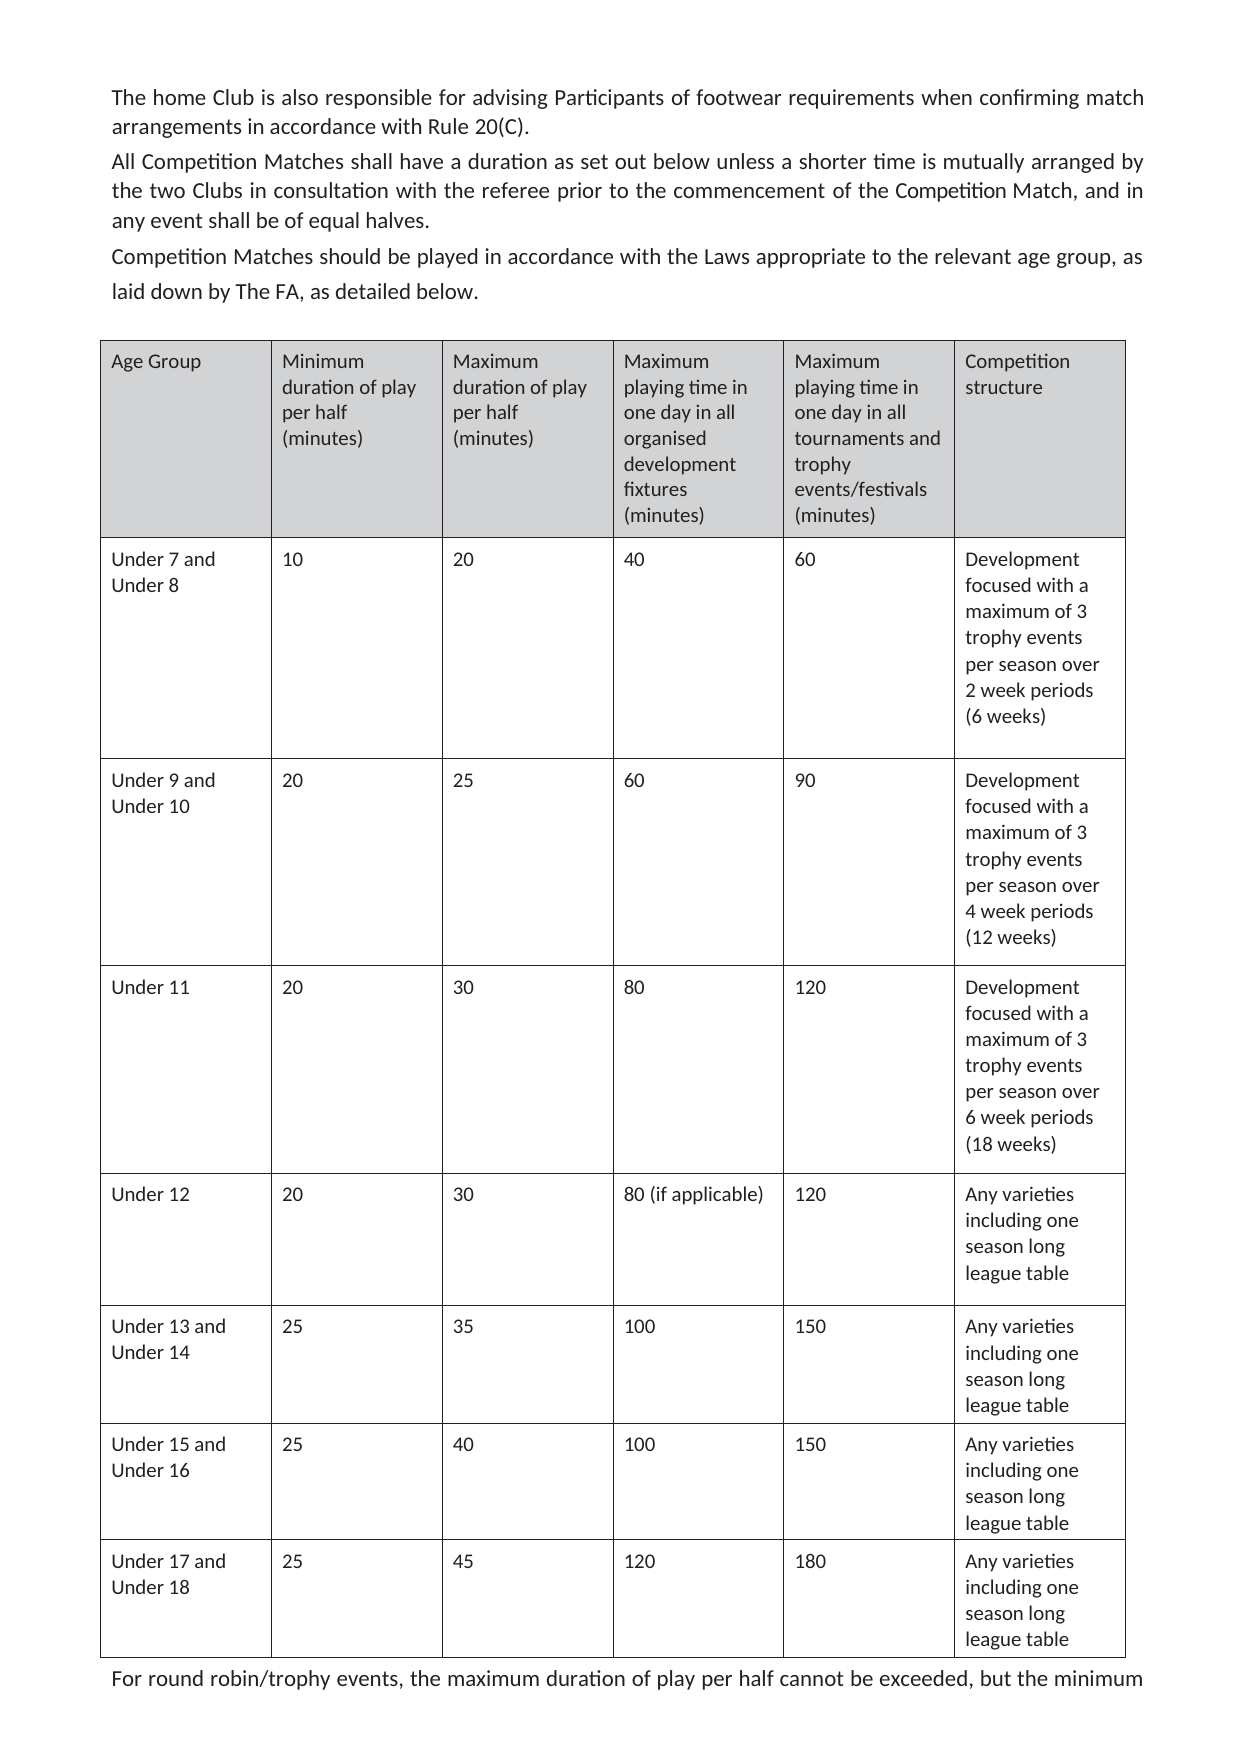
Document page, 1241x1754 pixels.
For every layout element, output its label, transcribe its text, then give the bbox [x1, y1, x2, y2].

table_cell 60 [784, 538, 954, 758]
table_cell 80 (if applicable) [614, 1174, 783, 1304]
text Competition Matches should be played in accordance with the Laws appropriate to the relevant age group, as laid down by The FA, as detailed below. [111, 242, 1145, 306]
table_cell Under 11 [101, 966, 271, 1172]
table_cell 20 [272, 966, 442, 1172]
table_cell 120 [614, 1540, 783, 1657]
table_cell 150 [784, 1306, 954, 1422]
table_cell Under 12 [101, 1174, 271, 1304]
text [111, 1664, 1145, 1692]
table_cell Under 17 and Under 18 [101, 1540, 271, 1657]
table_cell 60 [614, 759, 783, 965]
table_cell 45 [443, 1540, 613, 1657]
table_header Maximum playing time in one day in all organised development fixtures (minutes) [614, 341, 783, 537]
table_cell 10 [272, 538, 442, 758]
text All Competition Matches shall have a duration as set out below unless a shorter time is mutually arranged by the two Clubs in consultation with the referee prior to the commencement of the Competition Match, and in any event shall be of equal halves. [111, 147, 1145, 235]
table_cell 40 [443, 1424, 613, 1539]
table_cell 180 [784, 1540, 954, 1657]
table_header Maximum duration of play per half (minutes) [443, 341, 613, 537]
table_cell Under 15 and Under 16 [101, 1424, 271, 1539]
table_header Minimum duration of play per half (minutes) [272, 341, 442, 537]
table_cell Under 13 and Under 14 [101, 1306, 271, 1422]
table_cell 100 [614, 1306, 783, 1422]
table_cell 30 [443, 966, 613, 1172]
table_cell 25 [272, 1424, 442, 1539]
table_cell 100 [614, 1424, 783, 1539]
table_cell Under 9 and Under 10 [101, 759, 271, 965]
table_cell Development focused with a maximum of 3 trophy events per season over 2 week periods (6 weeks) [955, 538, 1125, 758]
table_cell 25 [272, 1540, 442, 1657]
table_cell Any varieties including one season long league table [955, 1306, 1125, 1422]
table_cell Development focused with a maximum of 3 trophy events per season over 6 week periods (18 weeks) [955, 966, 1125, 1172]
table_cell Any varieties including one season long league table [955, 1540, 1125, 1657]
table_cell 120 [784, 1174, 954, 1304]
table_cell 90 [784, 759, 954, 965]
table_header Age Group [101, 341, 271, 537]
table_header Competition structure [955, 341, 1125, 537]
table_cell Any varieties including one season long league table [955, 1174, 1125, 1304]
table_header Maximum playing time in one day in all tournaments and trophy events/festivals (minutes) [784, 341, 954, 537]
table_cell 150 [784, 1424, 954, 1539]
table_cell 40 [614, 538, 783, 758]
table_cell 20 [272, 759, 442, 965]
table_cell Any varieties including one season long league table [955, 1424, 1125, 1539]
table_cell 35 [443, 1306, 613, 1422]
table_cell 120 [784, 966, 954, 1172]
table_cell Development focused with a maximum of 3 trophy events per season over 4 week periods (12 weeks) [955, 759, 1125, 965]
table_cell 20 [272, 1174, 442, 1304]
text The home Club is also responsible for advising Participants of footwear requirements when confirming match arrangements in accordance with Rule 20(C). [111, 83, 1145, 140]
table_cell 25 [443, 759, 613, 965]
table_cell 80 [614, 966, 783, 1172]
table_cell 30 [443, 1174, 613, 1304]
table_cell Under 7 and Under 8 [101, 538, 271, 758]
table_cell 25 [272, 1306, 442, 1422]
table_cell 20 [443, 538, 613, 758]
